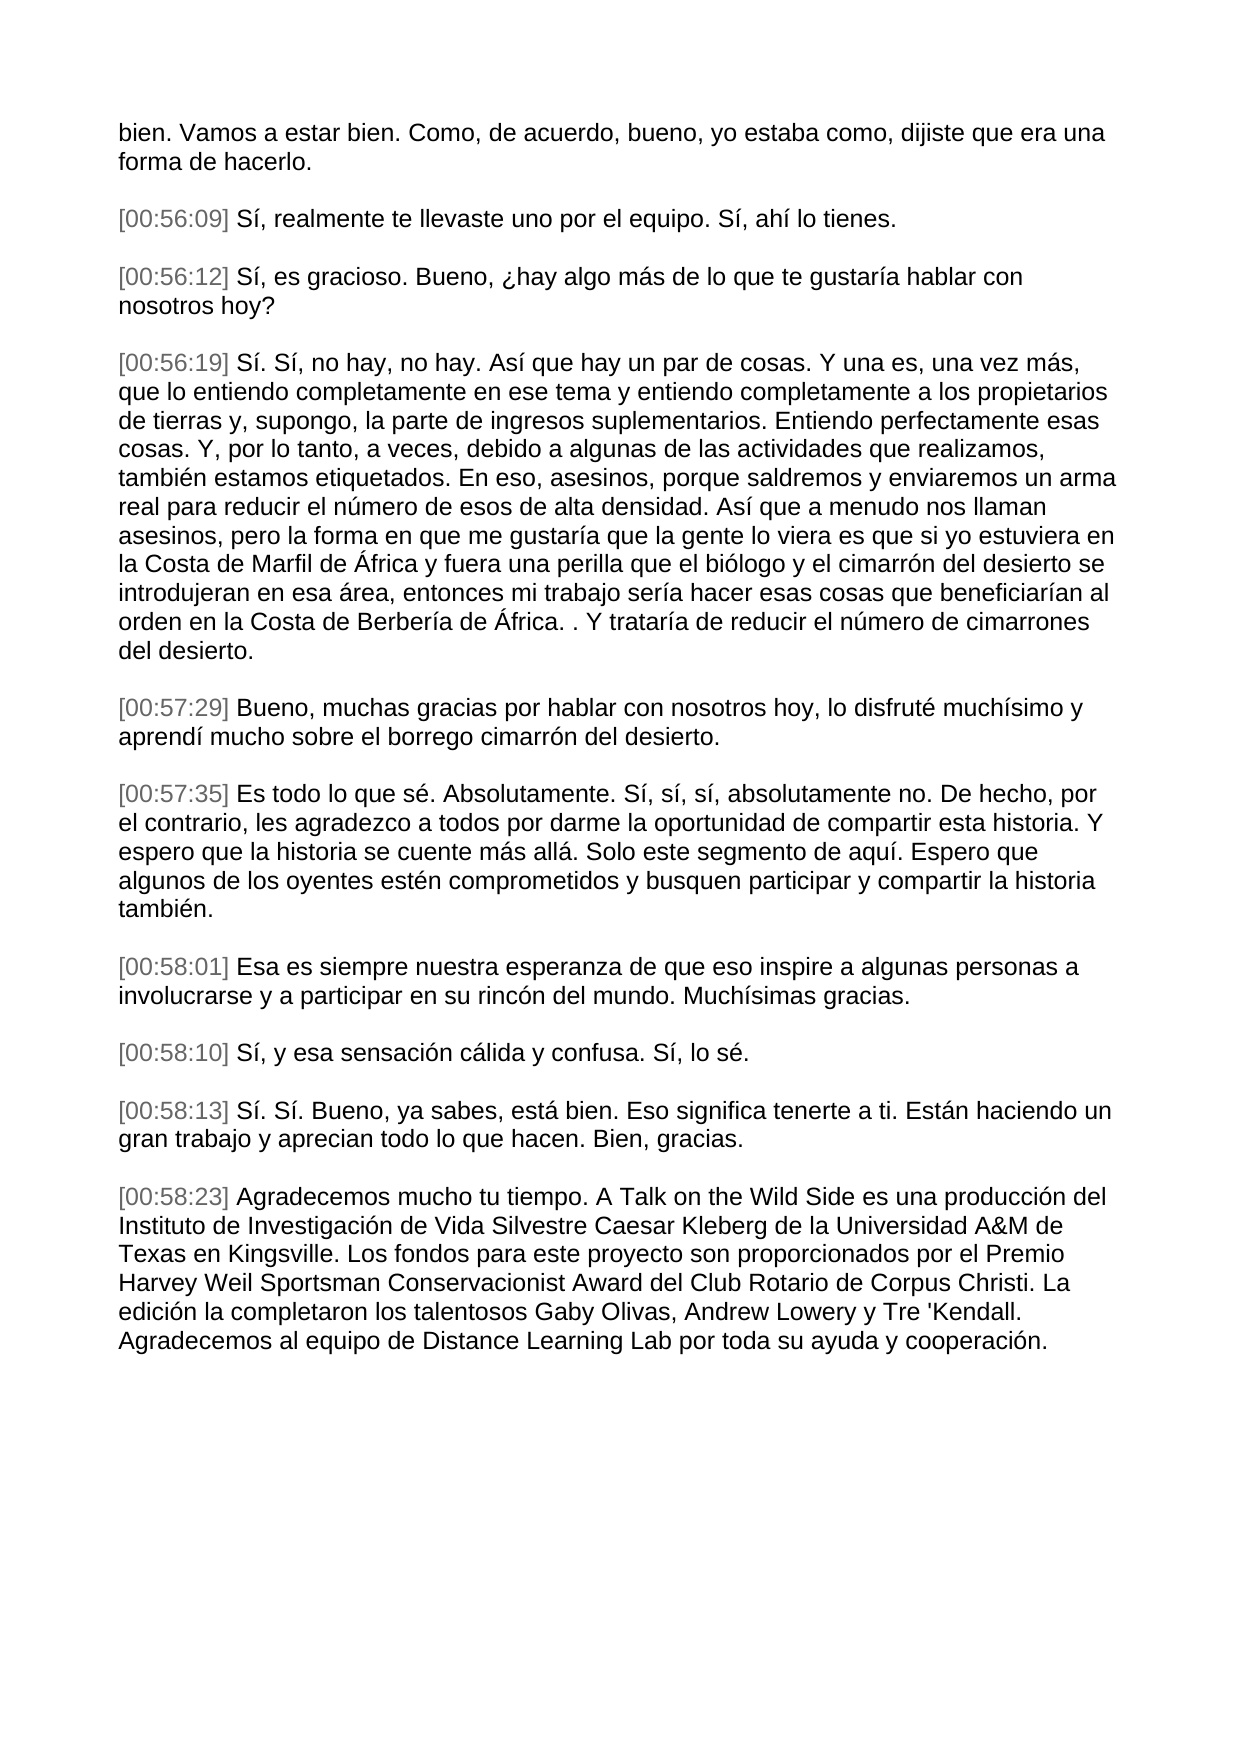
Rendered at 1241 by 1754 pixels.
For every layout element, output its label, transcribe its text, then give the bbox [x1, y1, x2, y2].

text [00:56:19] Sí. Sí, no hay, no hay. Así que hay un par de cosas. Y una es, una vez más, que lo entiendo completamente en ese tema y entiendo completamente a los propietarios de tierras y, supongo, la parte de ingresos suplementarios. Entiendo perfectamente esas cosas. Y, por lo tanto, a veces, debido a algunas de las actividades que realizamos, también estamos etiquetados. En eso, asesinos, porque saldremos y enviaremos un arma real para reducir el número de esos de alta densidad. Así que a menudo nos llaman asesinos, pero la forma en que me gustaría que la gente lo viera es que si yo estuviera en la Costa de Marfil de África y fuera una perilla que el biólogo y el cimarrón del desierto se introdujeran en esa área, entonces mi trabajo sería hacer esas cosas que beneficiarían al orden en la Costa de Berbería de África. . Y trataría de reducir el número de cimarrones del desierto. [118, 348, 1122, 664]
text [00:58:10] Sí, y esa sensación cálida y confusa. Sí, lo sé. [118, 1038, 1122, 1067]
text [00:57:29] Bueno, muchas gracias por hablar con nosotros hoy, lo disfruté muchísimo y aprendí mucho sobre el borrego cimarrón del desierto. [118, 693, 1122, 751]
text [00:57:35] Es todo lo que sé. Absolutamente. Sí, sí, sí, absolutamente no. De hecho, por el contrario, les agradezco a todos por darme la oportunidad de compartir esta historia. Y espero que la historia se cuente más allá. Solo este segmento de aquí. Espero que algunos de los oyentes estén comprometidos y busquen participar y compartir la historia también. [118, 779, 1122, 923]
text [00:58:13] Sí. Sí. Bueno, ya sabes, está bien. Eso significa tenerte a ti. Están haciendo un gran trabajo y aprecian todo lo que hacen. Bien, gracias. [118, 1096, 1122, 1153]
text [00:56:12] Sí, es gracioso. Bueno, ¿hay algo más de lo que te gustaría hablar con nosotros hoy? [118, 262, 1122, 319]
text [00:58:23] Agradecemos mucho tu tiempo. A Talk on the Wild Side es una producción del Instituto de Investigación de Vida Silvestre Caesar Kleberg de la Universidad A&M de Texas en Kingsville. Los fondos para este proyecto son proporcionados por el Premio Harvey Weil Sportsman Conservacionist Award del Club Rotario de Corpus Christi. La edición la completaron los talentosos Gaby Olivas, Andrew Lowery y Tre 'Kendall. Agradecemos al equipo de Distance Learning Lab por toda su ayuda y cooperación. [118, 1182, 1122, 1354]
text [118, 118, 1122, 176]
text [00:56:09] Sí, realmente te llevaste uno por el equipo. Sí, ahí lo tienes. [118, 204, 1122, 233]
text [00:58:01] Esa es siempre nuestra esperanza de que eso inspire a algunas personas a involucrarse y a participar en su rincón del mundo. Muchísimas gracias. [118, 952, 1122, 1009]
